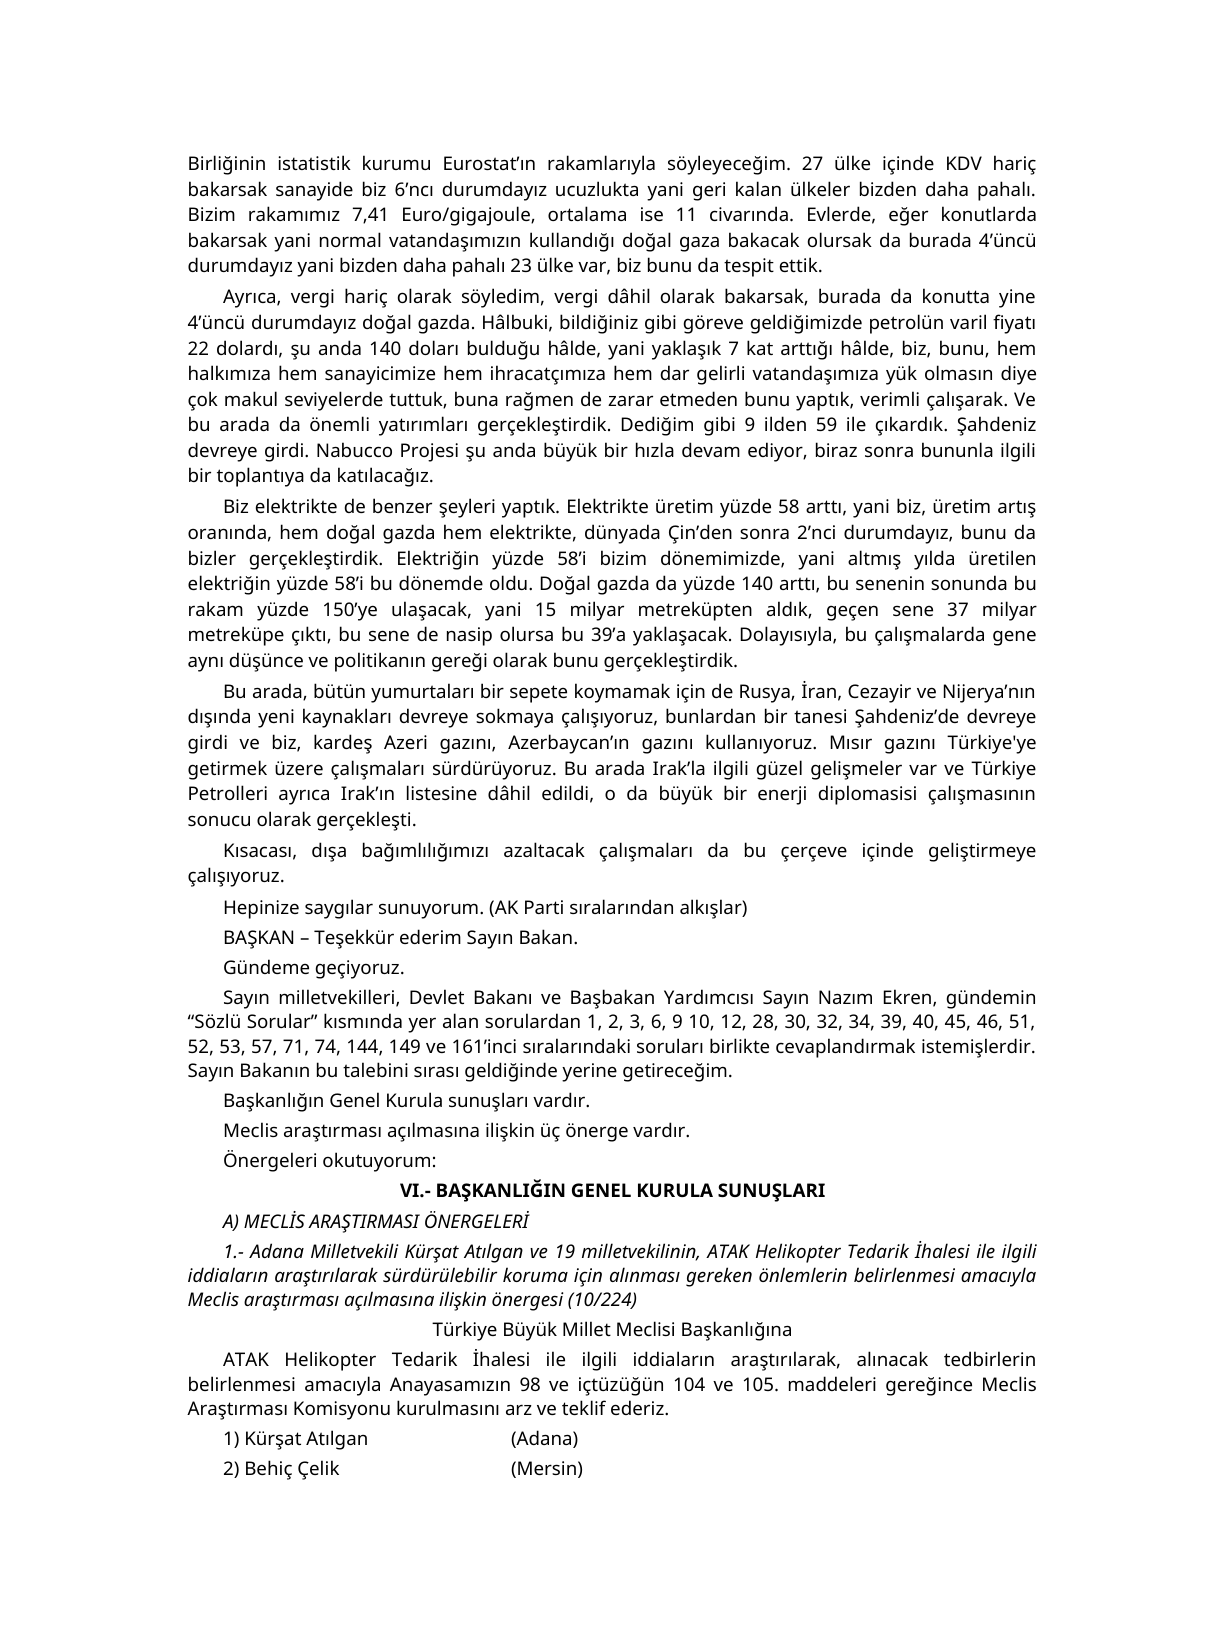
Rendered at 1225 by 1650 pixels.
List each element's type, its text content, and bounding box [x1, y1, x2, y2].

text A) MECLİS ARAŞTIRMASI ÖNERGELERİ [187, 1209, 1037, 1233]
text Gündeme geçiyoruz. [187, 955, 1037, 979]
text Türkiye Büyük Millet Meclisi Başkanlığına [187, 1317, 1037, 1342]
text Başkanlığın Genel Kurula sunuşları vardır. [187, 1088, 1037, 1112]
text 1) Kürşat Atılgan (Adana) [187, 1426, 1037, 1450]
text Biz elektrikte de benzer şeyleri yaptık. Elektrikte üretim yüzde 58 arttı, yani biz, üretim artış oranında, hem doğal gazda hem elektrikte, dünyada Çin’den sonra 2’nci durumdayız, bunu da bizler gerçekleştirdik. Elektriğin yüzde 58’i bizim dönemimizde, yani altmış yılda üretilen elektriğin yüzde 58’i bu dönemde oldu. Doğal gazda da yüzde 140 arttı, bu senenin sonunda bu rakam yüzde 150’ye ulaşacak, yani 15 milyar metreküpten aldık, geçen sene 37 milyar metreküpe çıktı, bu sene de nasip olursa bu 39’a yaklaşacak. Dolayısıyla, bu çalışmalarda gene aynı düşünce ve politikanın gereği olarak bunu gerçekleştirdik. [187, 493, 1037, 672]
text Hepinize saygılar sunuyorum. (AK Parti sıralarından alkışlar) [187, 894, 1037, 919]
text 2) Behiç Çelik (Mersin) [187, 1456, 1037, 1481]
text VI.- BAŞKANLIĞIN GENEL KURULA SUNUŞLARI [187, 1178, 1037, 1203]
text Sayın milletvekilleri, Devlet Bakanı ve Başbakan Yardımcısı Sayın Nazım Ekren, gündemin “Sözlü Sorular” kısmında yer alan sorulardan 1, 2, 3, 6, 9 10, 12, 28, 30, 32, 34, 39, 40, 45, 46, 51, 52, 53, 57, 71, 74, 144, 149 ve 161’inci sıralarındaki soruları birlikte cevaplandırmak istemişlerdir. Sayın Bakanın bu talebini sırası geldiğinde yerine getireceğim. [187, 985, 1037, 1082]
text Bu arada, bütün yumurtaları bir sepete koymamak için de Rusya, İran, Cezayir ve Nijerya’nın dışında yeni kaynakları devreye sokmaya çalışıyoruz, bunlardan bir tanesi Şahdeniz’de devreye girdi ve biz, kardeş Azeri gazını, Azerbaycan’ın gazını kullanıyoruz. Mısır gazını Türkiye'ye getirmek üzere çalışmaları sürdürüyoruz. Bu arada Irak’la ilgili güzel gelişmeler var ve Türkiye Petrolleri ayrıca Irak’ın listesine dâhil edildi, o da büyük bir enerji diplomasisi çalışmasının sonucu olarak gerçekleşti. [187, 678, 1037, 831]
text Meclis araştırması açılmasına ilişkin üç önerge vardır. [187, 1118, 1037, 1143]
text Ayrıca, vergi hariç olarak söyledim, vergi dâhil olarak bakarsak, burada da konutta yine 4’üncü durumdayız doğal gazda. Hâlbuki, bildiğiniz gibi göreve geldiğimizde petrolün varil fiyatı 22 dolardı, şu anda 140 doları bulduğu hâlde, yani yaklaşık 7 kat arttığı hâlde, biz, bunu, hem halkımıza hem sanayicimize hem ihracatçımıza hem dar gelirli vatandaşımıza yük olmasın diye çok makul seviyelerde tuttuk, buna rağmen de zarar etmeden bunu yaptık, verimli çalışarak. Ve bu arada da önemli yatırımları gerçekleştirdik. Dediğim gibi 9 ilden 59 ile çıkardık. Şahdeniz devreye girdi. Nabucco Projesi şu anda büyük bir hızla devam ediyor, biraz sonra bununla ilgili bir toplantıya da katılacağız. [187, 283, 1037, 488]
text 1.- Adana Milletvekili Kürşat Atılgan ve 19 milletvekilinin, ATAK Helikopter Tedarik İhalesi ile ilgili iddiaların araştırılarak sürdürülebilir koruma için alınması gereken önlemlerin belirlenmesi amacıyla Meclis araştırması açılmasına ilişkin önergesi (10/224) [187, 1239, 1037, 1312]
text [187, 150, 1037, 278]
text Kısacası, dışa bağımlılığımızı azaltacak çalışmaları da bu çerçeve içinde geliştirmeye çalışıyoruz. [187, 837, 1037, 888]
text ATAK Helikopter Tedarik İhalesi ile ilgili iddiaların araştırılarak, alınacak tedbirlerin belirlenmesi amacıyla Anayasamızın 98 ve içtüzüğün 104 ve 105. maddeleri gereğince Meclis Araştırması Komisyonu kurulmasını arz ve teklif ederiz. [187, 1347, 1037, 1420]
text Önergeleri okutuyorum: [187, 1148, 1037, 1173]
text BAŞKAN – Teşekkür ederim Sayın Bakan. [187, 925, 1037, 949]
